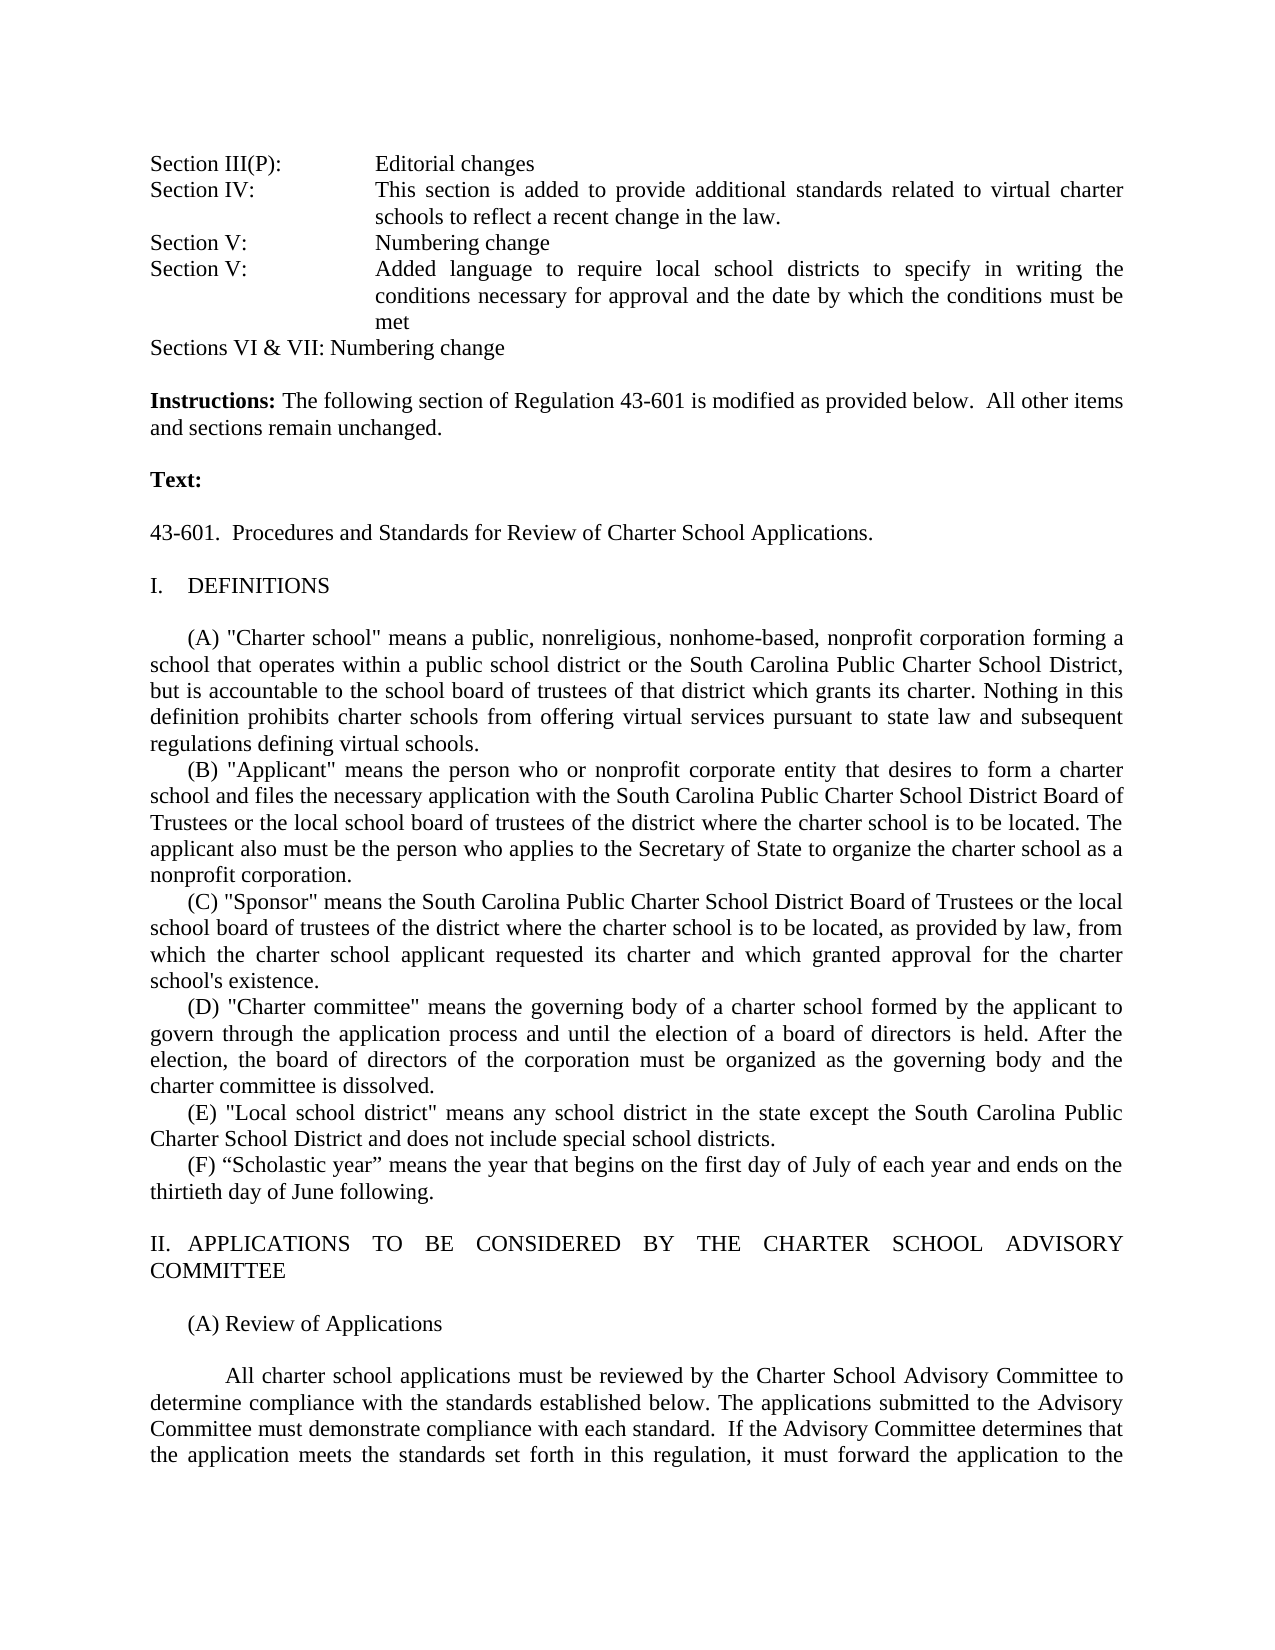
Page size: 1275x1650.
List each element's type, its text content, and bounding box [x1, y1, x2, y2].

text (D) "Charter committee" means the governing body of a charter school formed by the applicant to govern through the application process and until the election of a board of directors is held. After the election, the board of directors of the corporation must be organized as the governing body and the charter committee is dissolved. [150, 993, 1125, 1099]
text I. DEFINITIONS [150, 572, 1125, 598]
text Section IV: This section is added to provide additional standards related to virtual charter schools to reflect a recent change in the law. [150, 176, 1125, 229]
text Section III(P): Editorial changes [150, 150, 1125, 176]
text (C) "Sponsor" means the South Carolina Public Charter School District Board of Trustees or the local school board of trustees of the district where the charter school is to be located, as provided by law, from which the charter school applicant requested its charter and which granted approval for the charter school's existence. [150, 888, 1125, 993]
text (B) "Applicant" means the person who or nonprofit corporate entity that desires to form a charter school and files the necessary application with the South Carolina Public Charter School District Board of Trustees or the local school board of trustees of the district where the charter school is to be located. The applicant also must be the person who applies to the Secretary of State to organize the charter school as a nonprofit corporation. [150, 756, 1125, 888]
text II. APPLICATIONS TO BE CONSIDERED BY THE CHARTER SCHOOL ADVISORY COMMITTEE [150, 1231, 1125, 1283]
text Text: [150, 466, 1125, 493]
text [150, 1362, 1125, 1468]
text (A) "Charter school" means a public, nonreligious, nonhome-based, nonprofit corporation forming a school that operates within a public school district or the South Carolina Public Charter School District, but is accountable to the school board of trustees of that district which grants its charter. Nothing in this definition prohibits charter schools from offering virtual services pursuant to state law and subsequent regulations defining virtual schools. [150, 624, 1125, 756]
text (A) Review of Applications [150, 1309, 1125, 1336]
text Section V: Numbering change [150, 229, 1125, 255]
text (F) “Scholastic year” means the year that begins on the first day of July of each year and ends on the thirtieth day of June following. [150, 1151, 1125, 1204]
text (E) "Local school district" means any school district in the state except the South Carolina Public Charter School District and does not include special school districts. [150, 1099, 1125, 1151]
text 43-601. Procedures and Standards for Review of Charter School Applications. [150, 519, 1125, 545]
text Instructions: The following section of Regulation 43-601 is modified as provided below. All other items and sections remain unchanged. [150, 387, 1125, 440]
text Section V: Added language to require local school districts to specify in writing the conditions necessary for approval and the date by which the conditions must be met [150, 255, 1125, 334]
text Sections VI & VII: Numbering change [150, 334, 1125, 361]
